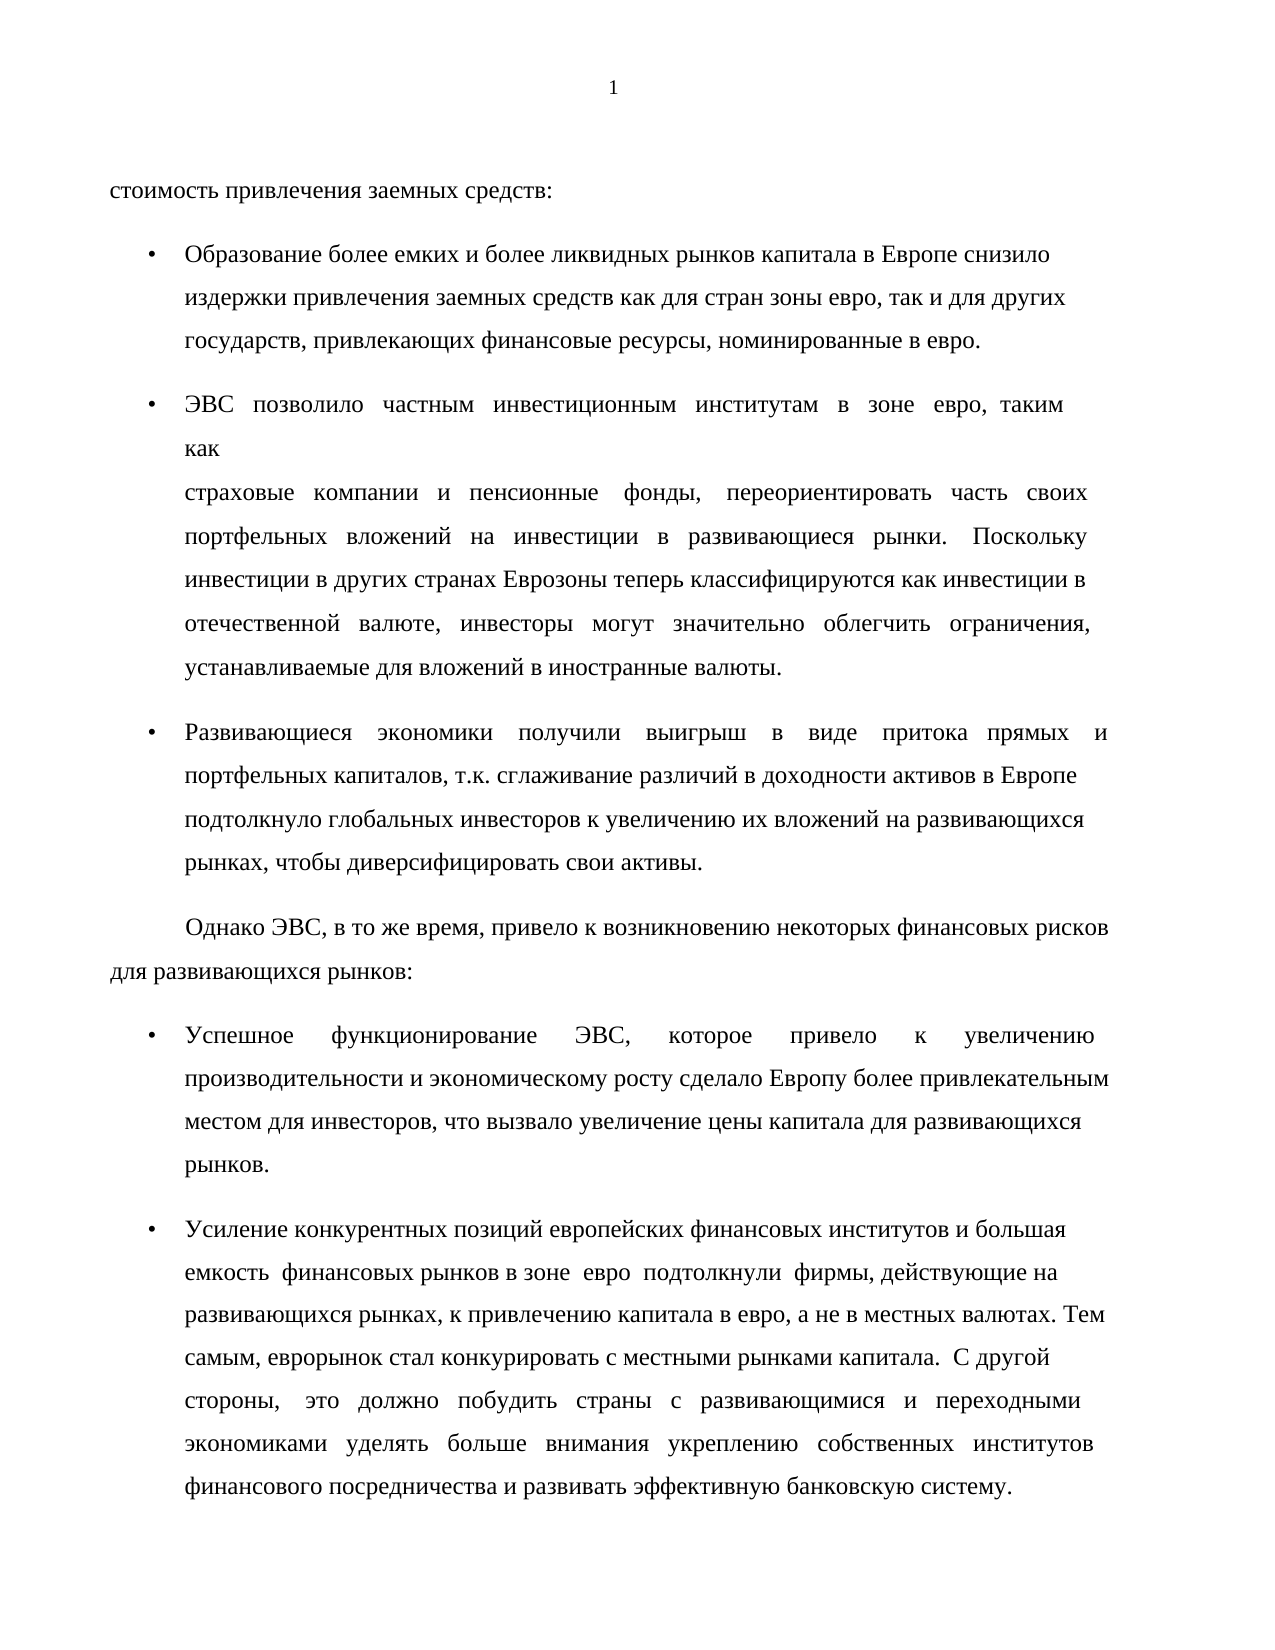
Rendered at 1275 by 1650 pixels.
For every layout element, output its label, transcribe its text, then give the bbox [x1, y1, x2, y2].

list Успешное функционирование ЭВС, которое привело к увеличению производительности и экономическому росту сделало Европу более привлекательным местом для инвесторов, что вызвало увеличение цены капитала для развивающихся рынков. [147, 1009, 1117, 1181]
list Усиление конкурентных позиций европейских финансовых институтов и большая емкость финансовых рынков в зоне евро подтолкнули фирмы, действующие на развивающихся рынках, к привлечению капитала в евро, а не в местных валютах. Тем самым, еврорынок стал конкурировать с местными рынками капитала. С другой стороны, это должно побудить страны с развивающимися и переходными экономиками уделять больше внимания укреплению собственных институтов финансового посредничества и развивать эффективную банковскую систему. [147, 1203, 1117, 1503]
text Однако ЭВС, в то же время, привело к возникновению некоторых финансовых рисков для развивающихся рынков: [110, 900, 1117, 988]
list Образование более емких и более ликвидных рынков капитала в Европе снизило издержки привлечения заемных средств как для стран зоны евро, так и для других государств, привлекающих финансовые ресурсы, номинированные в евро. [147, 227, 1117, 357]
list Развивающиеся экономики получили выигрыш в виде притока прямых и портфельных капиталов, т.к. сглаживание различий в доходности активов в Европе подтолкнуло глобальных инвесторов к увеличению их вложений на развивающихся рынках, чтобы диверсифицировать свои активы. [147, 706, 1117, 879]
list ЭВС позволило частным инвестиционным институтам в зоне евро, таким как страховые компании и пенсионные фонды, переориентировать часть своих портфельных вложений на инвестиции в развивающиеся рынки. Поскольку инвестиции в других странах Еврозоны теперь классифицируются как инвестиции в отечественной валюте, инвесторы могут значительно облегчить ограничения, устанавливаемые для вложений в иностранные валюты. [147, 378, 1117, 684]
text стоимость привлечения заемных средств: [109, 164, 1117, 207]
